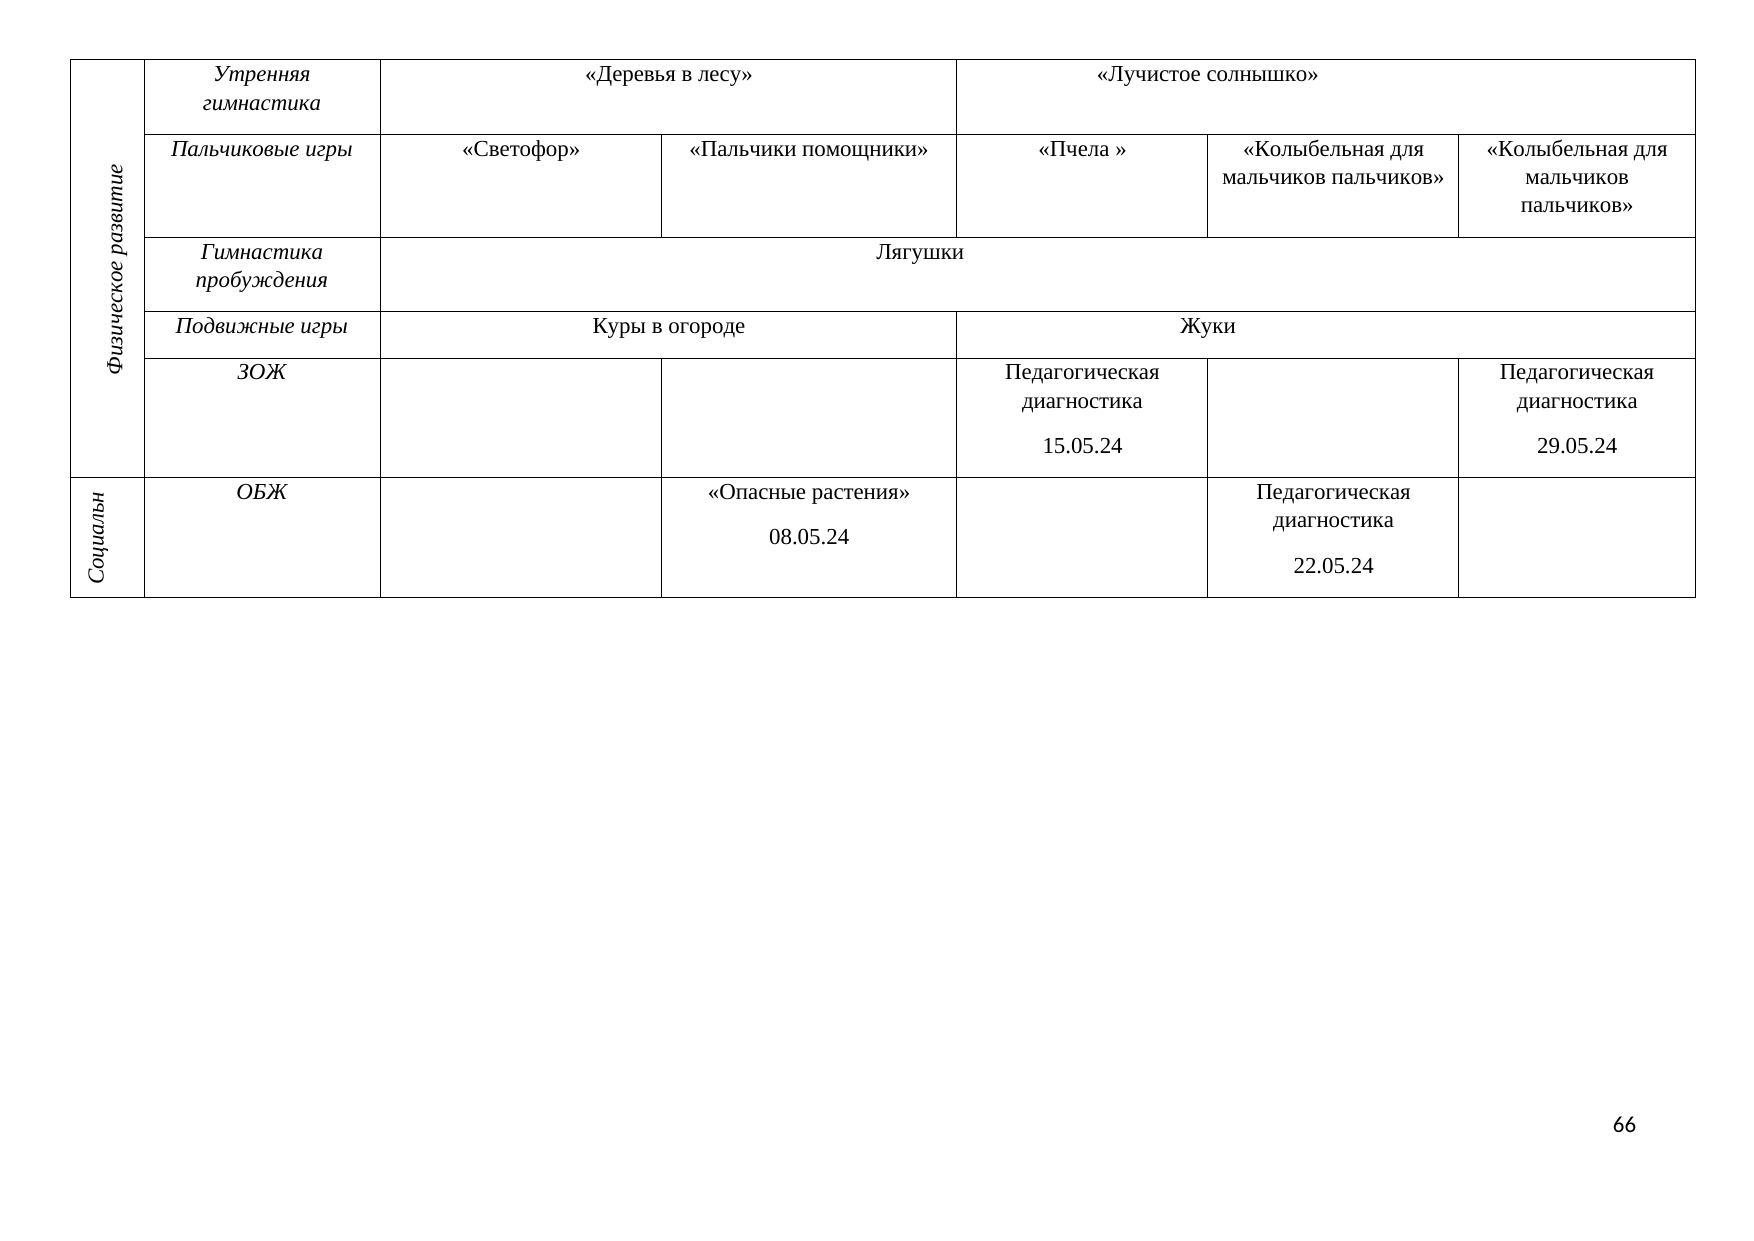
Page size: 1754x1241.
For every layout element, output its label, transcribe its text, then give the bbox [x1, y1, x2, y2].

table_cell Подвижные игры [145, 312, 380, 357]
table_cell [1459, 478, 1695, 597]
table_cell «Светофор» [381, 135, 661, 237]
table_cell Социально-коммуникативное развитие [71, 478, 144, 597]
table_cell [1459, 312, 1695, 357]
table_cell ЗОЖ [145, 359, 380, 477]
table_cell [1459, 238, 1695, 311]
table_cell ОБЖ [145, 478, 380, 597]
table_cell Куры в огороде [381, 312, 956, 357]
table_cell Жуки [957, 312, 1459, 357]
table_cell Лягушки [381, 238, 1459, 311]
table_cell [1459, 60, 1695, 134]
table_cell Педагогическая диагностика 22.05.24 [1208, 478, 1458, 597]
table_cell Гимнастика пробуждения [145, 238, 380, 311]
table_cell «Деревья в лесу» [381, 60, 956, 134]
table_cell [662, 359, 956, 477]
table_cell [957, 478, 1207, 597]
table_cell «Колыбельная для мальчиков пальчиков» [1208, 135, 1458, 237]
table_cell Утренняя гимнастика [145, 60, 380, 134]
table_cell «Колыбельная для мальчиков пальчиков» [1459, 135, 1695, 237]
table_cell «Пчела » [957, 135, 1207, 237]
table_cell Педагогическая диагностика 29.05.24 [1459, 359, 1695, 477]
table_cell Пальчиковые игры [145, 135, 380, 237]
table_cell [1208, 359, 1458, 477]
table_cell [381, 478, 661, 597]
table_cell Физическое развитие [71, 60, 144, 477]
table_cell Педагогическая диагностика 15.05.24 [957, 359, 1207, 477]
table_cell [381, 359, 661, 477]
table_cell «Опасные растения» 08.05.24 [662, 478, 956, 597]
table_cell «Лучистое солнышко» [957, 60, 1459, 134]
table_cell «Пальчики помощники» [662, 135, 956, 237]
